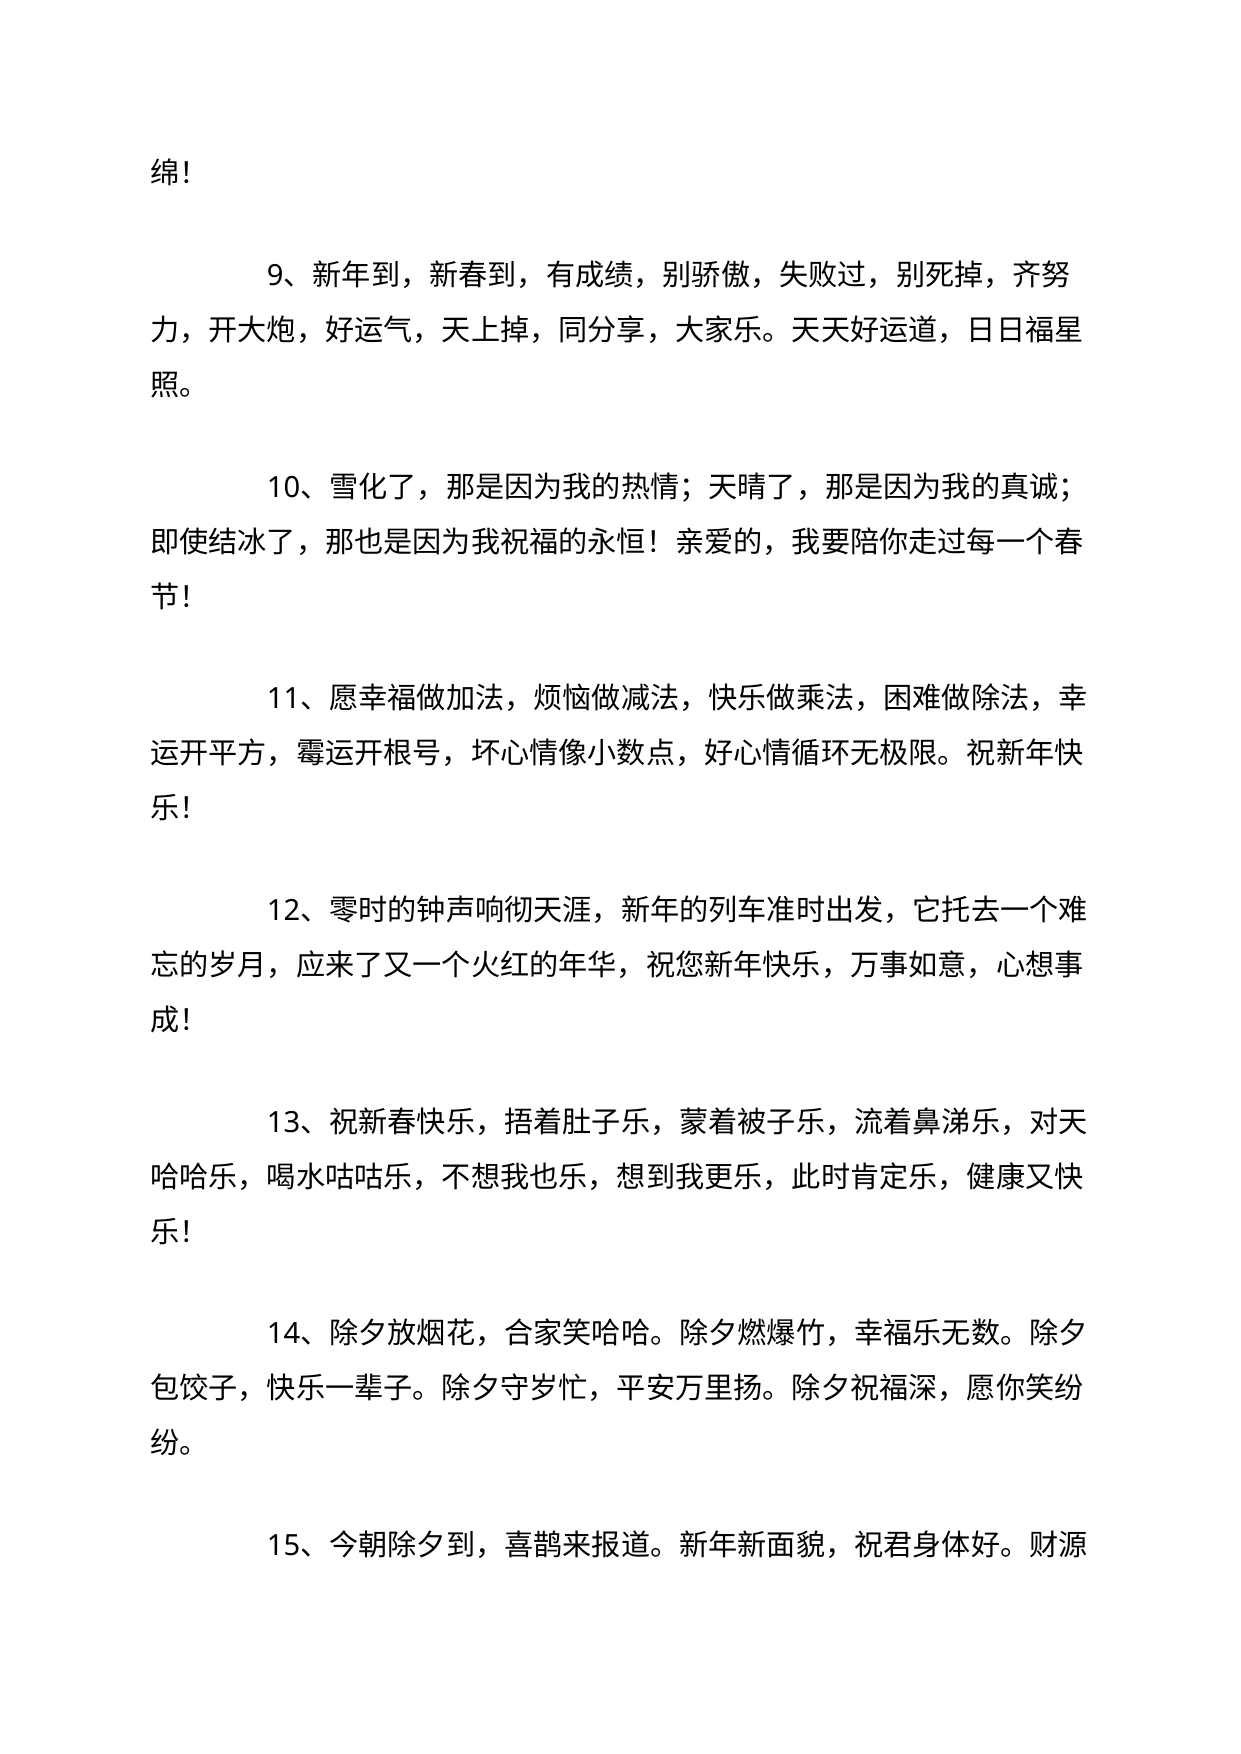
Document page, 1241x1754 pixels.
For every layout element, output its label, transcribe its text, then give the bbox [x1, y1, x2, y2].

text 14、除夕放烟花，合家笑哈哈。除夕燃爆竹，幸福乐无数。除夕包饺子，快乐一辈子。除夕守岁忙，平安万里扬。除夕祝福深，愿你笑纷纷。 [150, 1310, 1090, 1462]
text 9、新年到，新春到，有成绩，别骄傲，失败过，别死掉，齐努力，开大炮，好运气，天上掉，同分享，大家乐。天天好运道，日日福星照。 [150, 252, 1090, 404]
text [150, 150, 1090, 192]
text 10、雪化了，那是因为我的热情；天晴了，那是因为我的真诚；即使结冰了，那也是因为我祝福的永恒！亲爱的，我要陪你走过每一个春节！ [150, 463, 1090, 616]
text 12、零时的钟声响彻天涯，新年的列车准时出发，它托去一个难忘的岁月，应来了又一个火红的年华，祝您新年快乐，万事如意，心想事成！ [150, 887, 1090, 1039]
text 13、祝新春快乐，捂着肚子乐，蒙着被子乐，流着鼻涕乐，对天哈哈乐，喝水咕咕乐，不想我也乐，想到我更乐，此时肯定乐，健康又快乐！ [150, 1098, 1090, 1251]
text 11、愿幸福做加法，烦恼做减法，快乐做乘法，困难做除法，幸运开平方，霉运开根号，坏心情像小数点，好心情循环无极限。祝新年快乐！ [150, 675, 1090, 827]
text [150, 1522, 1090, 1564]
